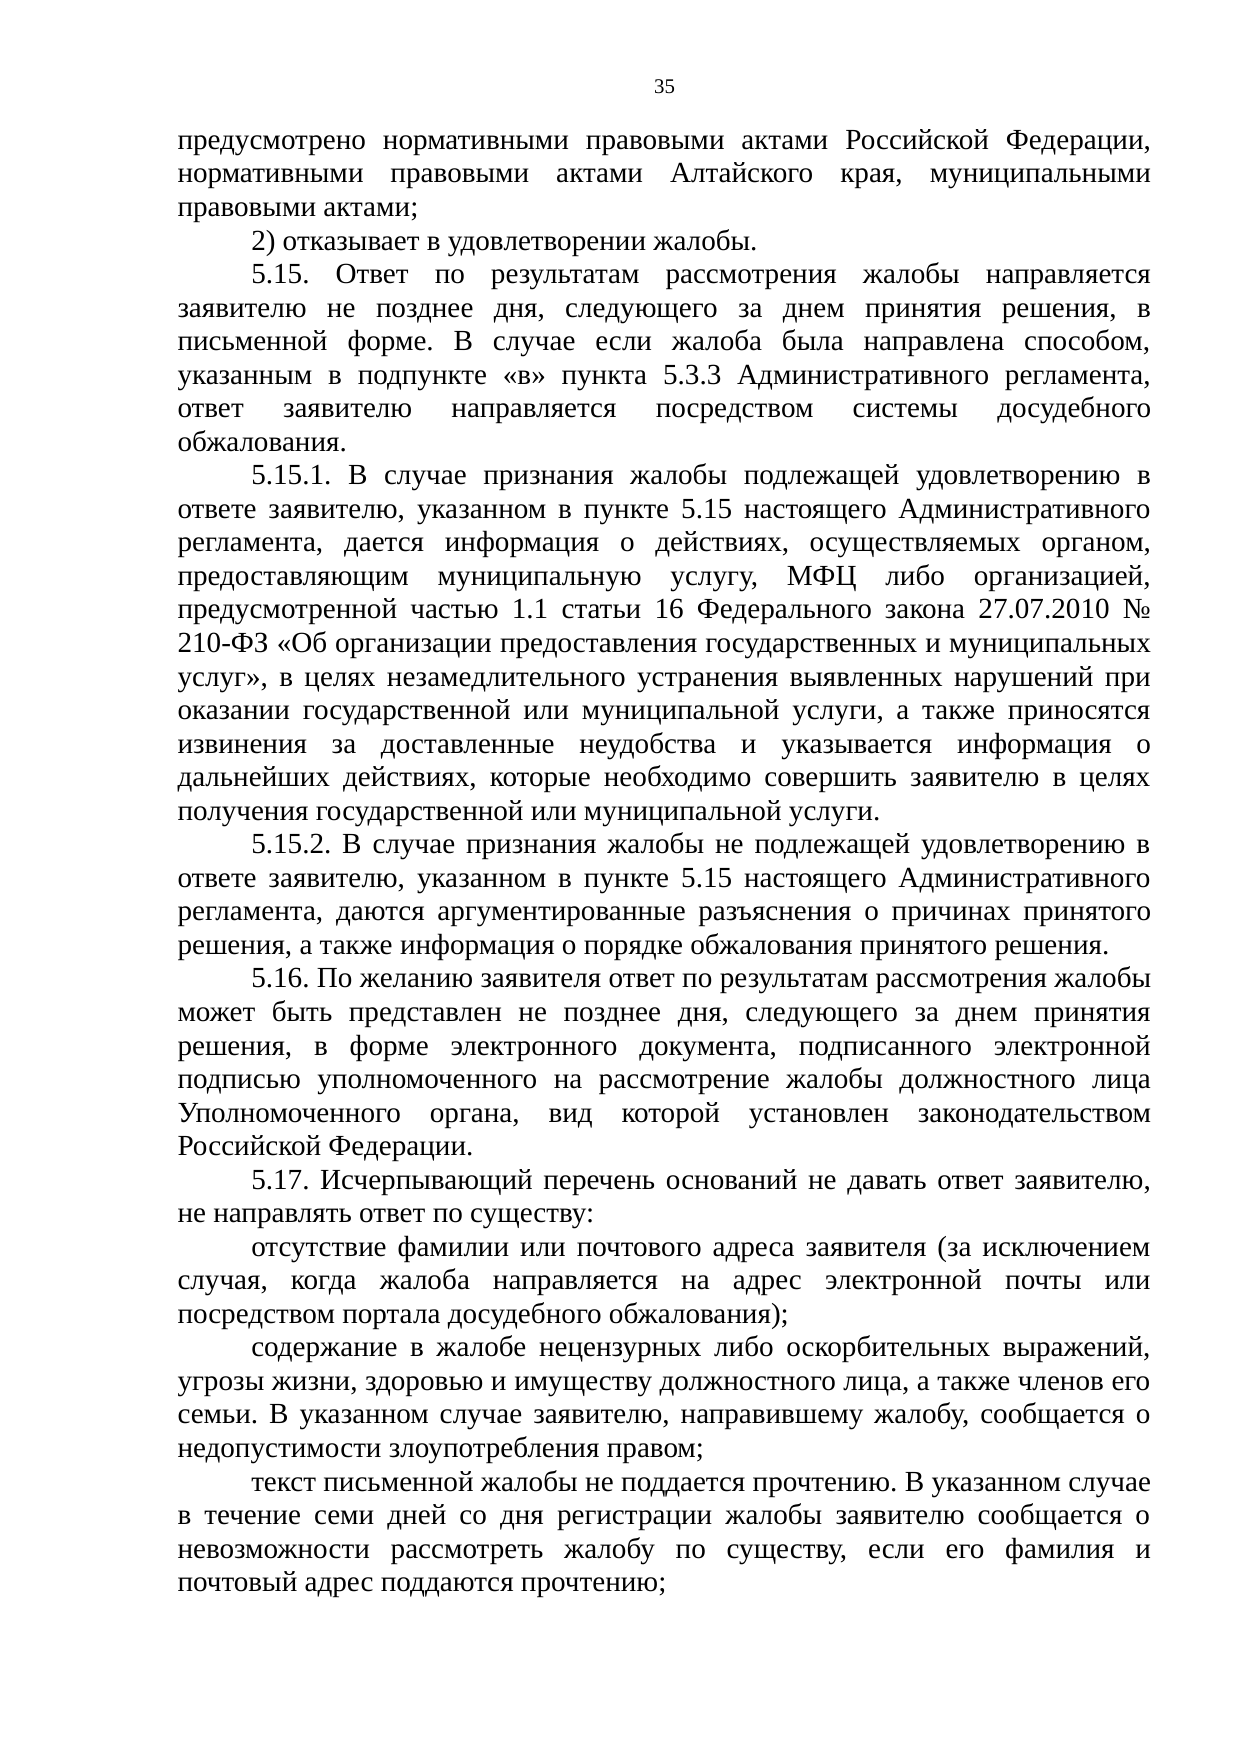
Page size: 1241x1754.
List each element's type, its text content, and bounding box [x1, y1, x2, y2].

text содержание в жалобе нецензурных либо оскорбительных выражений, угрозы жизни, здоровью и имуществу должностного лица, а также членов его семьи. В указанном случае заявителю, направившему жалобу, сообщается о недопустимости злоупотребления правом; [177, 1329, 1152, 1464]
text 5.15.2. В случае признания жалобы не подлежащей удовлетворению в ответе заявителю, указанном в пункте 5.15 настоящего Административного регламента, даются аргументированные разъяснения о причинах принятого решения, а также информация о порядке обжалования принятого решения. [177, 826, 1152, 961]
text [177, 122, 1152, 223]
text отсутствие фамилии или почтового адреса заявителя (за исключением случая, когда жалоба направляется на адрес электронной почты или посредством портала досудебного обжалования); [177, 1229, 1152, 1329]
text 5.17. Исчерпывающий перечень оснований не давать ответ заявителю, не направлять ответ по существу: [177, 1162, 1152, 1229]
text 5.15. Ответ по результатам рассмотрения жалобы направляется заявителю не позднее дня, следующего за днем принятия решения, в письменной форме. В случае если жалоба была направлена способом, указанным в подпункте «в» пункта 5.3.3 Административного регламента, ответ заявителю направляется посредством системы досудебного обжалования. [177, 256, 1152, 457]
text 2) отказывает в удовлетворении жалобы. [177, 223, 1152, 256]
text текст письменной жалобы не поддается прочтению. В указанном случае в течение семи дней со дня регистрации жалобы заявителю сообщается о невозможности рассмотреть жалобу по существу, если его фамилия и почтовый адрес поддаются прочтению; [177, 1464, 1152, 1598]
text 5.15.1. В случае признания жалобы подлежащей удовлетворению в ответе заявителю, указанном в пункте 5.15 настоящего Административного регламента, дается информация о действиях, осуществляемых органом, предоставляющим муниципальную услугу, МФЦ либо организацией, предусмотренной частью 1.1 статьи 16 Федерального закона 27.07.2010 № 210-ФЗ «Об организации предоставления государственных и муниципальных услуг», в целях незамедлительного устранения выявленных нарушений при оказании государственной или муниципальной услуги, а также приносятся извинения за доставленные неудобства и указывается информация о дальнейших действиях, которые необходимо совершить заявителю в целях получения государственной или муниципальной услуги. [177, 457, 1152, 826]
text 5.16. По желанию заявителя ответ по результатам рассмотрения жалобы может быть представлен не позднее дня, следующего за днем принятия решения, в форме электронного документа, подписанного электронной подписью уполномоченного на рассмотрение жалобы должностного лица Уполномоченного органа, вид которой установлен законодательством Российской Федерации. [177, 961, 1152, 1162]
